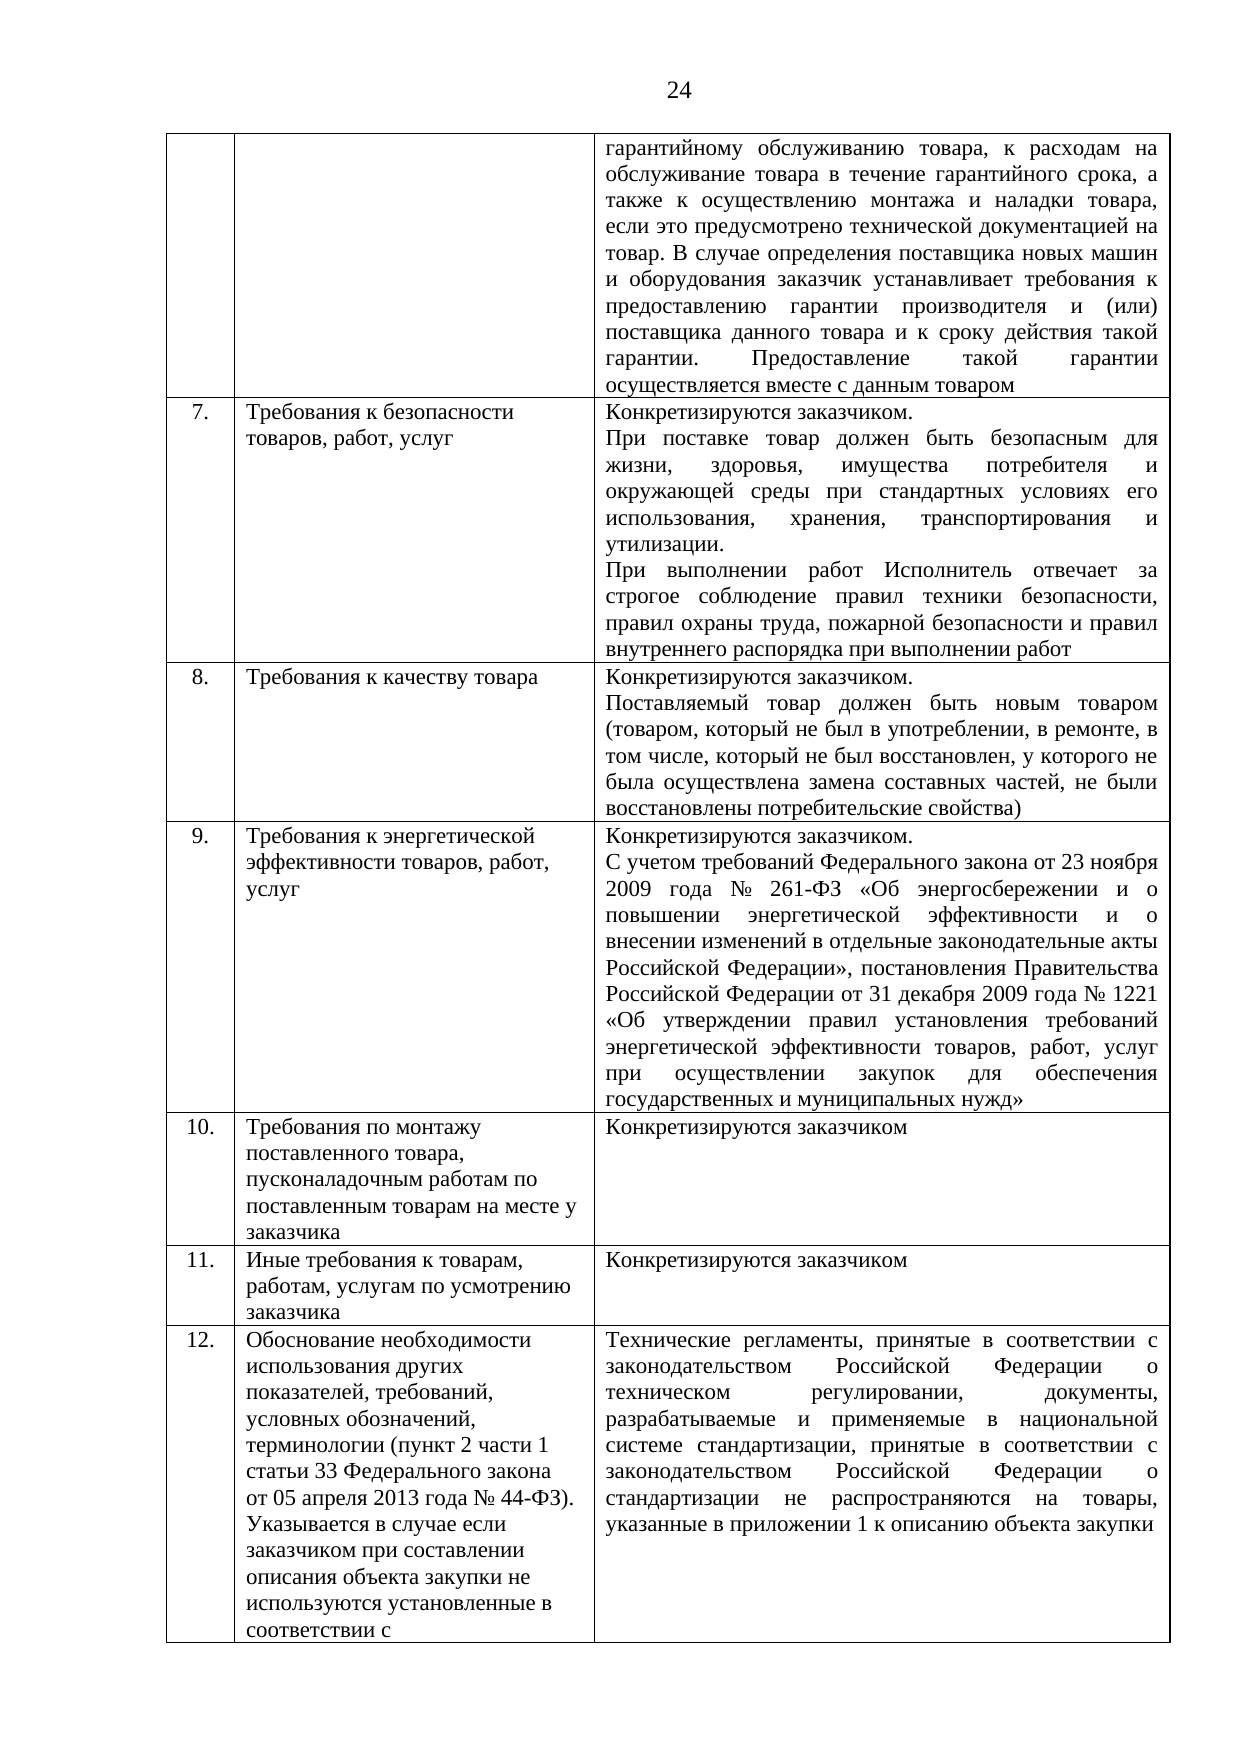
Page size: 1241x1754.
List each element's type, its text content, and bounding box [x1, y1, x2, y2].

table_cell 8. [167, 663, 234, 821]
table_cell Требования по монтажу поставленного товара, пусконаладочным работам по поставленным товарам на месте у заказчика [235, 1113, 594, 1244]
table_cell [595, 134, 1169, 397]
table_cell Требования к безопасности товаров, работ, услуг [235, 398, 594, 662]
table_cell Требования к энергетической эффективности товаров, работ, услуг [235, 822, 594, 1112]
table_cell 10. [167, 1113, 234, 1244]
table_cell 11. [167, 1246, 234, 1325]
table_cell 6. [167, 134, 234, 397]
table_cell Конкретизируются заказчиком. С учетом требований Федерального закона от 23 ноября 2009 года № 261-ФЗ «Об энергосбережении и о повышении энергетической эффективности и о внесении изменений в отдельные законодательные акты Российской Федерации», постановления Правительства Российской Федерации от 31 декабря 2009 года № 1221 «Об утверждении правил установления требований энергетической эффективности товаров, работ, услуг при осуществлении закупок для обеспечения государственных и муниципальных нужд» [595, 822, 1169, 1112]
table_cell 9. [167, 822, 234, 1112]
table_cell Иные требования к товарам, работам, услугам по усмотрению заказчика [235, 1246, 594, 1325]
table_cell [235, 134, 594, 397]
table_cell Конкретизируются заказчиком. При поставке товар должен быть безопасным для жизни, здоровья, имущества потребителя и окружающей среды при стандартных условиях его использования, хранения, транспортирования и утилизации. При выполнении работ Исполнитель отвечает за строгое соблюдение правил техники безопасности, правил охраны труда, пожарной безопасности и правил внутреннего распорядка при выполнении работ [595, 398, 1169, 662]
table_cell Конкретизируются заказчиком. Поставляемый товар должен быть новым товаром (товаром, который не был в употреблении, в ремонте, в том числе, который не был восстановлен, у которого не была осуществлена замена составных частей, не были восстановлены потребительские свойства) [595, 663, 1169, 821]
table_cell Конкретизируются заказчиком [595, 1113, 1169, 1244]
table_cell Конкретизируются заказчиком [595, 1246, 1169, 1325]
table_cell 7. [167, 398, 234, 662]
table_cell 12. [167, 1326, 234, 1642]
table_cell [235, 1326, 594, 1642]
table_cell Требования к качеству товара [235, 663, 594, 821]
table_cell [595, 1326, 1169, 1642]
